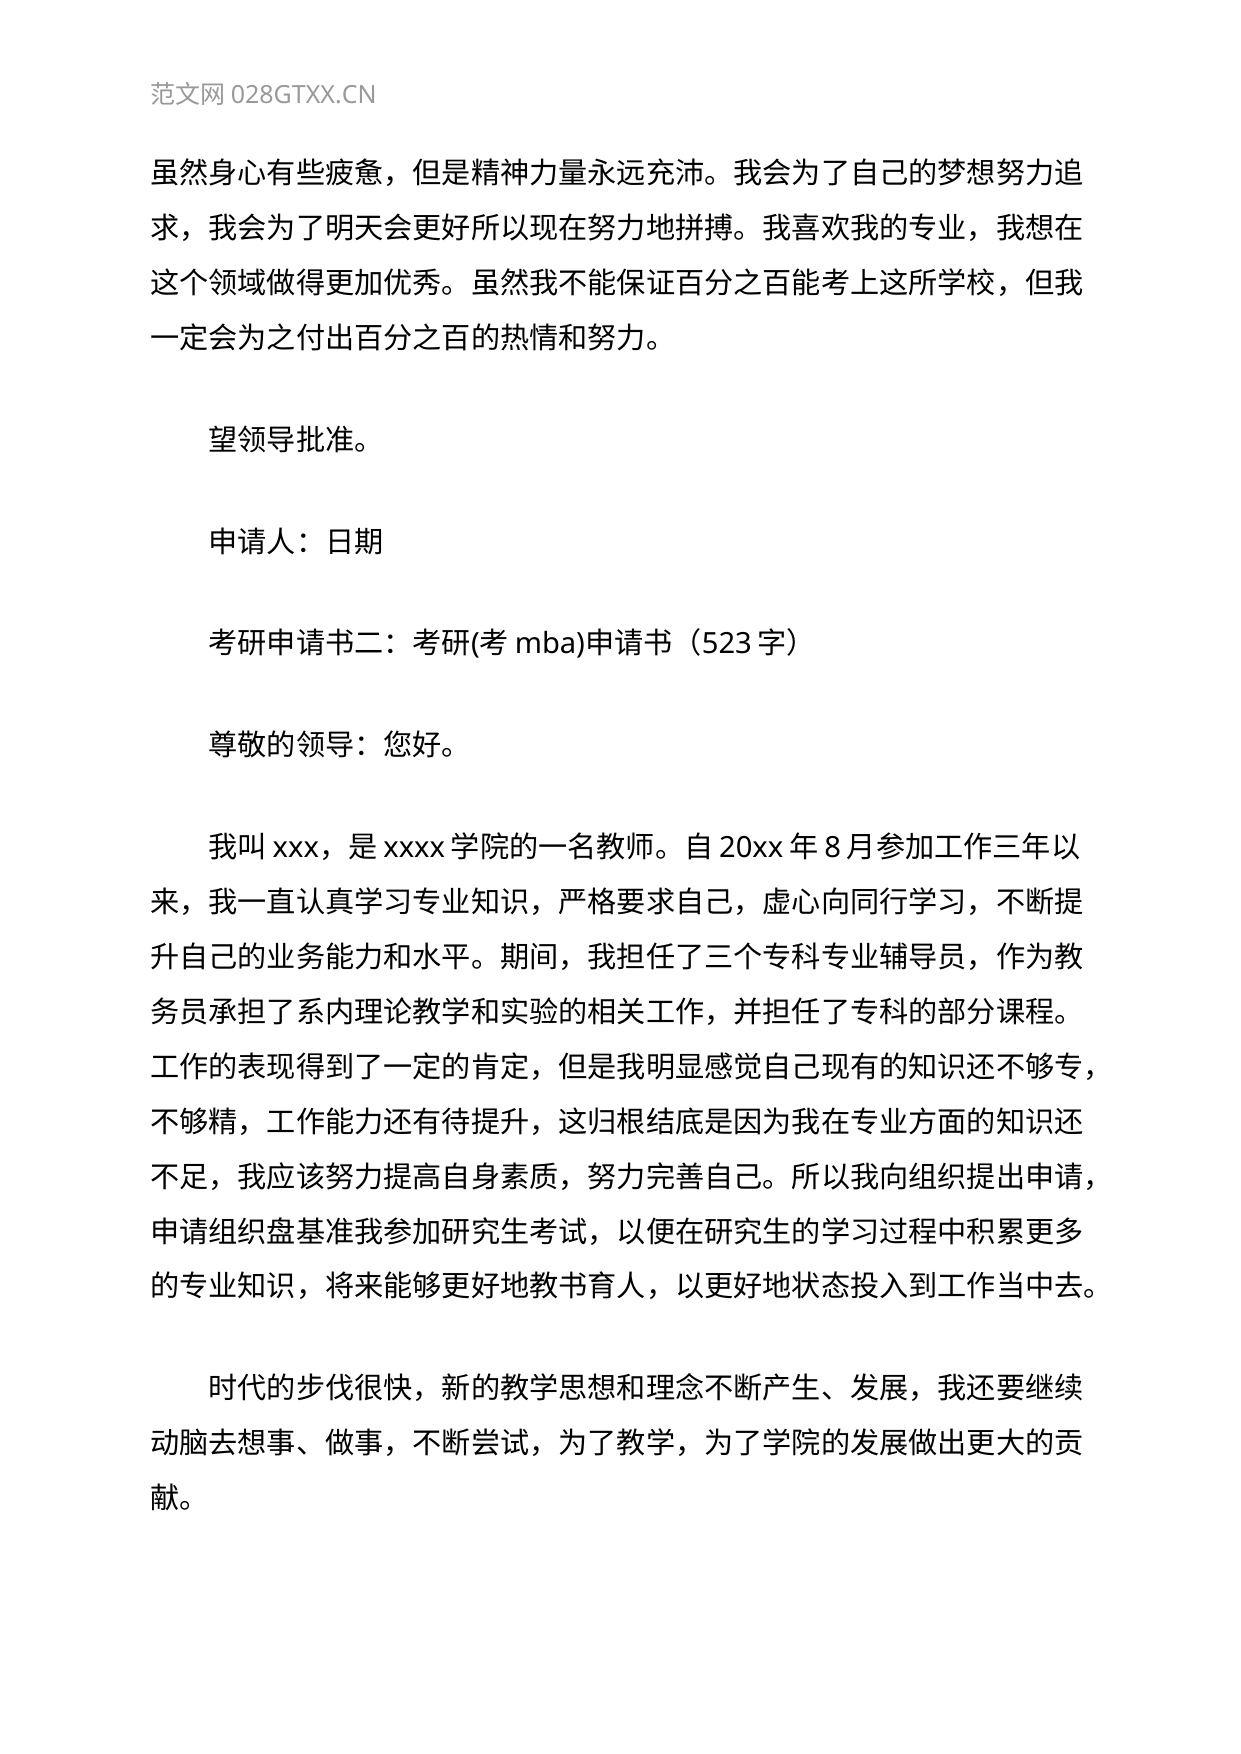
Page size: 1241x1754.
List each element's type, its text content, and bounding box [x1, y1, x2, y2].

text 望领导批准。 [150, 416, 1090, 459]
text 尊敬的领导：您好。 [150, 722, 1090, 764]
text 申请人：日期 [150, 518, 1090, 561]
text 我叫xxx，是xxxx学院的一名教师。自20xx年8月参加工作三年以来，我一直认真学习专业知识，严格要求自己，虚心向同行学习，不断提升自己的业务能力和水平。期间，我担任了三个专科专业辅导员，作为教务员承担了系内理论教学和实验的相关工作，并担任了专科的部分课程。工作的表现得到了一定的肯定，但是我明显感觉自己现有的知识还不够专，不够精，工作能力还有待提升，这归根结底是因为我在专业方面的知识还不足，我应该努力提高自身素质，努力完善自己。所以我向组织提出申请，申请组织盘基准我参加研究生考试，以便在研究生的学习过程中积累更多的专业知识，将来能够更好地教书育人，以更好地状态投入到工作当中去。 [150, 824, 1090, 1305]
text 时代的步伐很快，新的教学思想和理念不断产生、发展，我还要继续动脑去想事、做事，不断尝试，为了教学，为了学院的发展做出更大的贡献。 [150, 1365, 1090, 1517]
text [150, 150, 1090, 357]
text 考研申请书二：考研(考mba)申请书（523字） [150, 620, 1090, 662]
